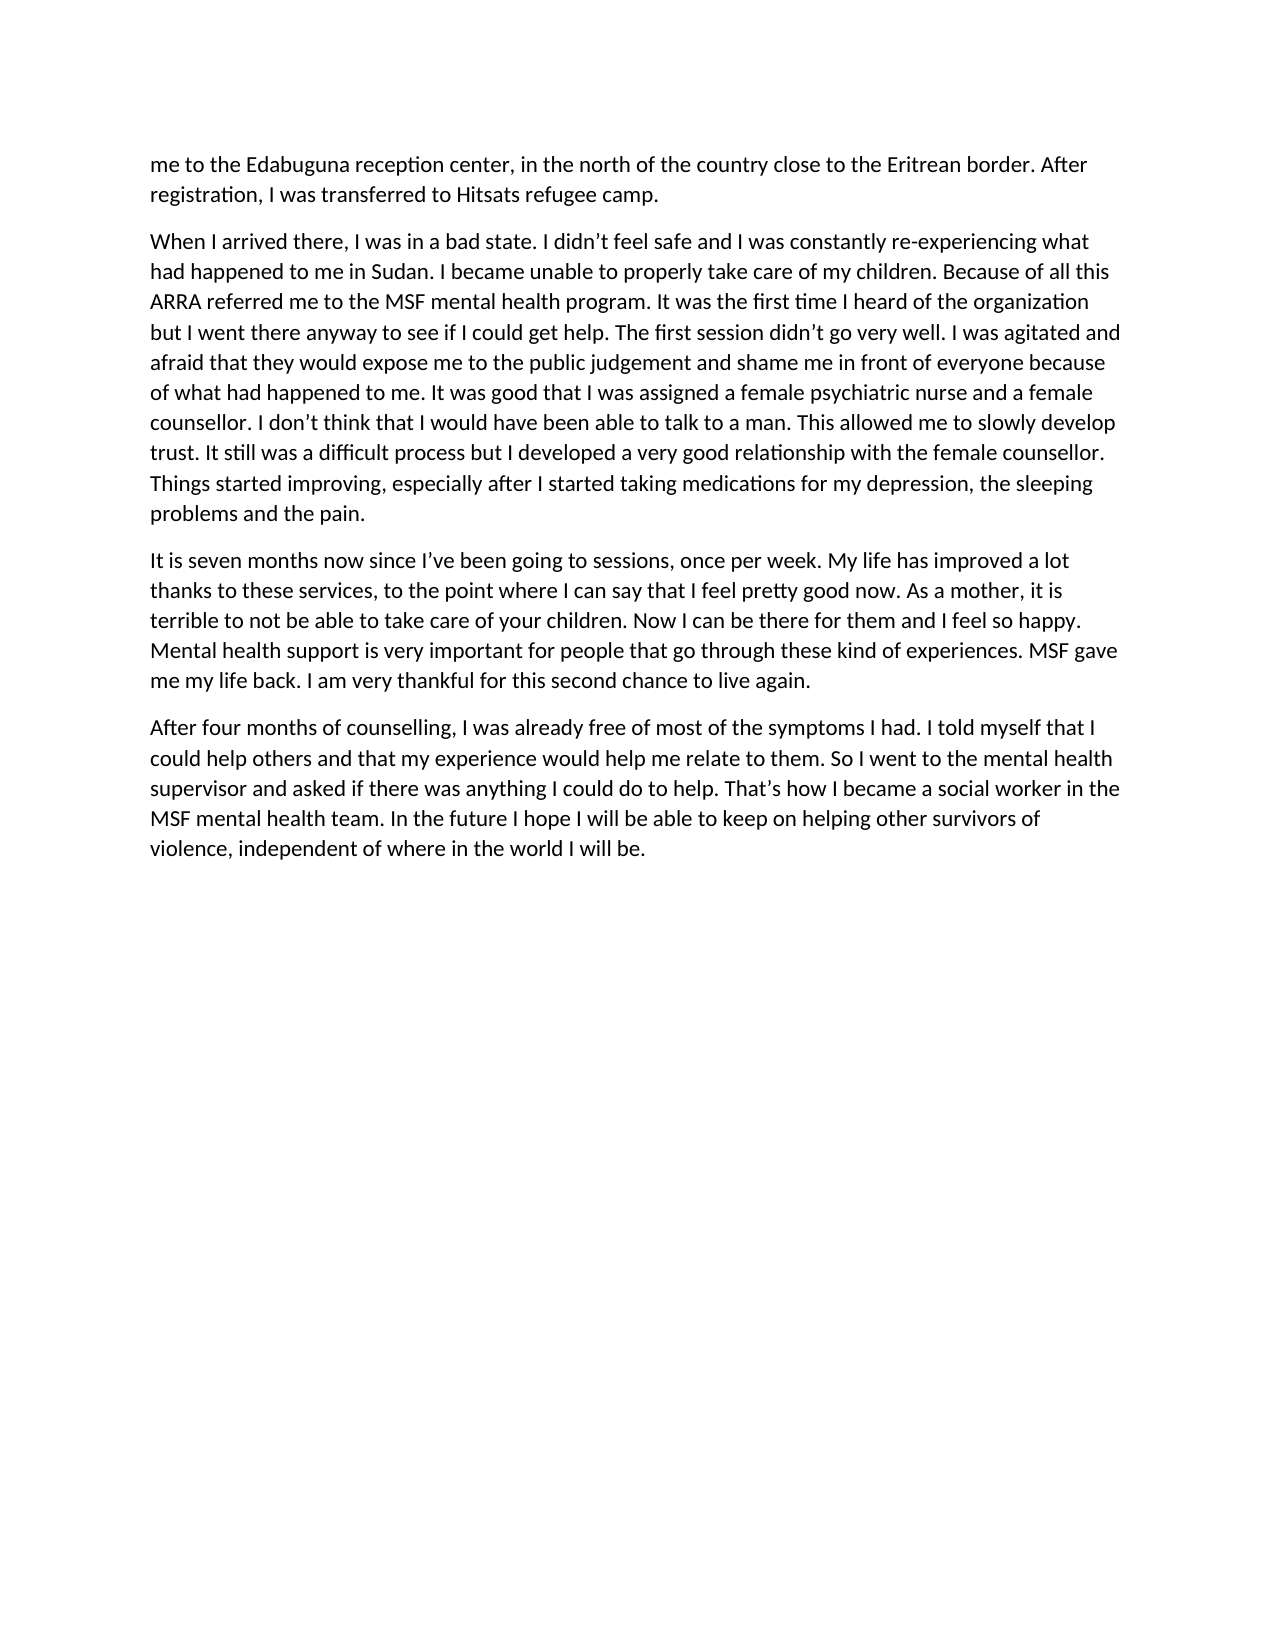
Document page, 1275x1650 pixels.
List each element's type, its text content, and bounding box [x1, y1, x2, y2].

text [150, 150, 1125, 208]
text It is seven months now since I’ve been going to sessions, once per week. My life has improved a lot thanks to these services, to the point where I can say that I feel pretty good now. As a mother, it is terrible to not be able to take care of your children. Now I can be there for them and I feel so happy. Mental health support is very important for people that go through these kind of experiences. MSF gave me my life back. I am very thankful for this second chance to live again. [150, 546, 1125, 695]
text When I arrived there, I was in a bad state. I didn’t feel safe and I was constantly re-experiencing what had happened to me in Sudan. I became unable to properly take care of my children. Because of all this ARRA referred me to the MSF mental health program. It was the first time I heard of the organization but I went there anyway to see if I could get help. The first session didn’t go very well. I was agitated and afraid that they would expose me to the public judgement and shame me in front of everyone because of what had happened to me. It was good that I was assigned a female psychiatric nurse and a female counsellor. I don’t think that I would have been able to talk to a man. This allowed me to slowly develop trust. It still was a difficult process but I developed a very good relationship with the female counsellor. Things started improving, especially after I started taking medications for my depression, the sleeping problems and the pain. [150, 227, 1125, 527]
text After four months of counselling, I was already free of most of the symptoms I had. I told myself that I could help others and that my experience would help me relate to them. So I went to the mental health supervisor and asked if there was anything I could do to help. That’s how I became a social worker in the MSF mental health team. In the future I hope I will be able to keep on helping other survivors of violence, independent of where in the world I will be. [150, 713, 1125, 862]
